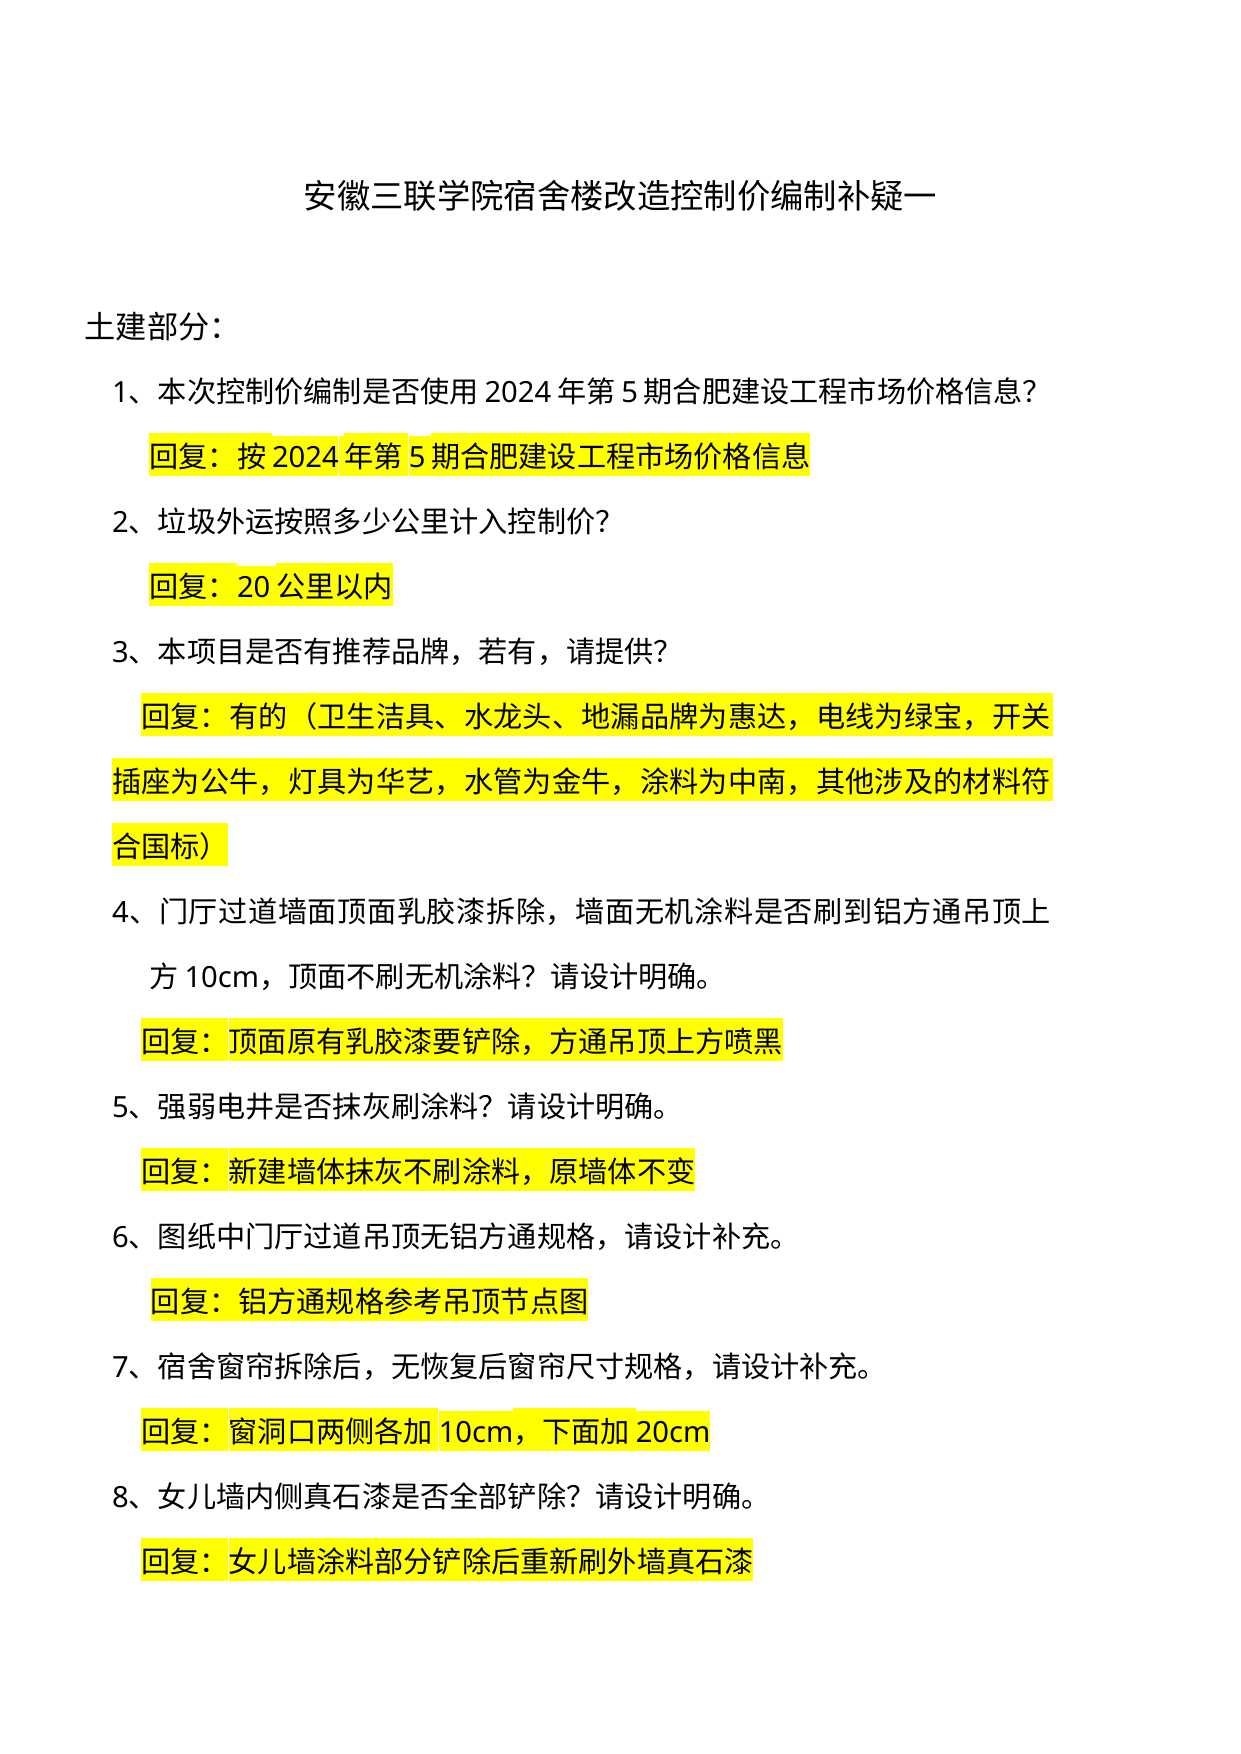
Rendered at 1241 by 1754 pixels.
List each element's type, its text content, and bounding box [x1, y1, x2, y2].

list 回复：铝方通规格参考吊顶节点图 [151, 1267, 1053, 1332]
list 7、宿舍窗帘拆除后，无恢复后窗帘尺寸规格，请设计补充。 [112, 1332, 1053, 1397]
list 回复：20公里以内 [149, 552, 1053, 617]
list 回复：有的（卫生洁具、水龙头、地漏品牌为惠达，电线为绿宝，开关插座为公牛，灯具为华艺，水管为金牛，涂料为中南，其他涉及的材料符合国标） [112, 801, 1053, 877]
list 回复：有的（卫生洁具、水龙头、地漏品牌为惠达，电线为绿宝，开关插座为公牛，灯具为华艺，水管为金牛，涂料为中南，其他涉及的材料符合国标） [112, 682, 1053, 758]
list 女儿墙内侧真石漆是否全部铲除？请设计明确。 [112, 1462, 1053, 1527]
text 土建部分： [84, 292, 1053, 357]
list 回复：顶面原有乳胶漆要铲除，方通吊顶上方喷黑 [112, 1007, 1053, 1072]
list 3、本项目是否有推荐品牌，若有，请提供？ [112, 617, 1053, 682]
list 1、本次控制价编制是否使用2024年第5期合肥建设工程市场价格信息？ [112, 357, 1053, 422]
list 回复：新建墙体抹灰不刷涂料，原墙体不变 [112, 1137, 1053, 1202]
text 安徽三联学院宿舍楼改造控制价编制补疑一 [187, 162, 1053, 227]
list 2、垃圾外运按照多少公里计入控制价？ [112, 487, 1053, 552]
list 6、图纸中门厅过道吊顶无铝方通规格，请设计补充。 [112, 1202, 1053, 1267]
list 回复：窗洞口两侧各加10cm，下面加20cm [112, 1397, 1053, 1462]
list 4、门厅过道墙面顶面乳胶漆拆除，墙面无机涂料是否刷到铝方通吊顶上方10cm，顶面不刷无机涂料？请设计明确。 [112, 877, 1053, 1007]
list 5、强弱电井是否抹灰刷涂料？请设计明确。 [112, 1072, 1053, 1137]
list 回复：女儿墙涂料部分铲除后重新刷外墙真石漆 [112, 1527, 1053, 1592]
list 回复：按2024年第5期合肥建设工程市场价格信息 [149, 422, 1053, 487]
